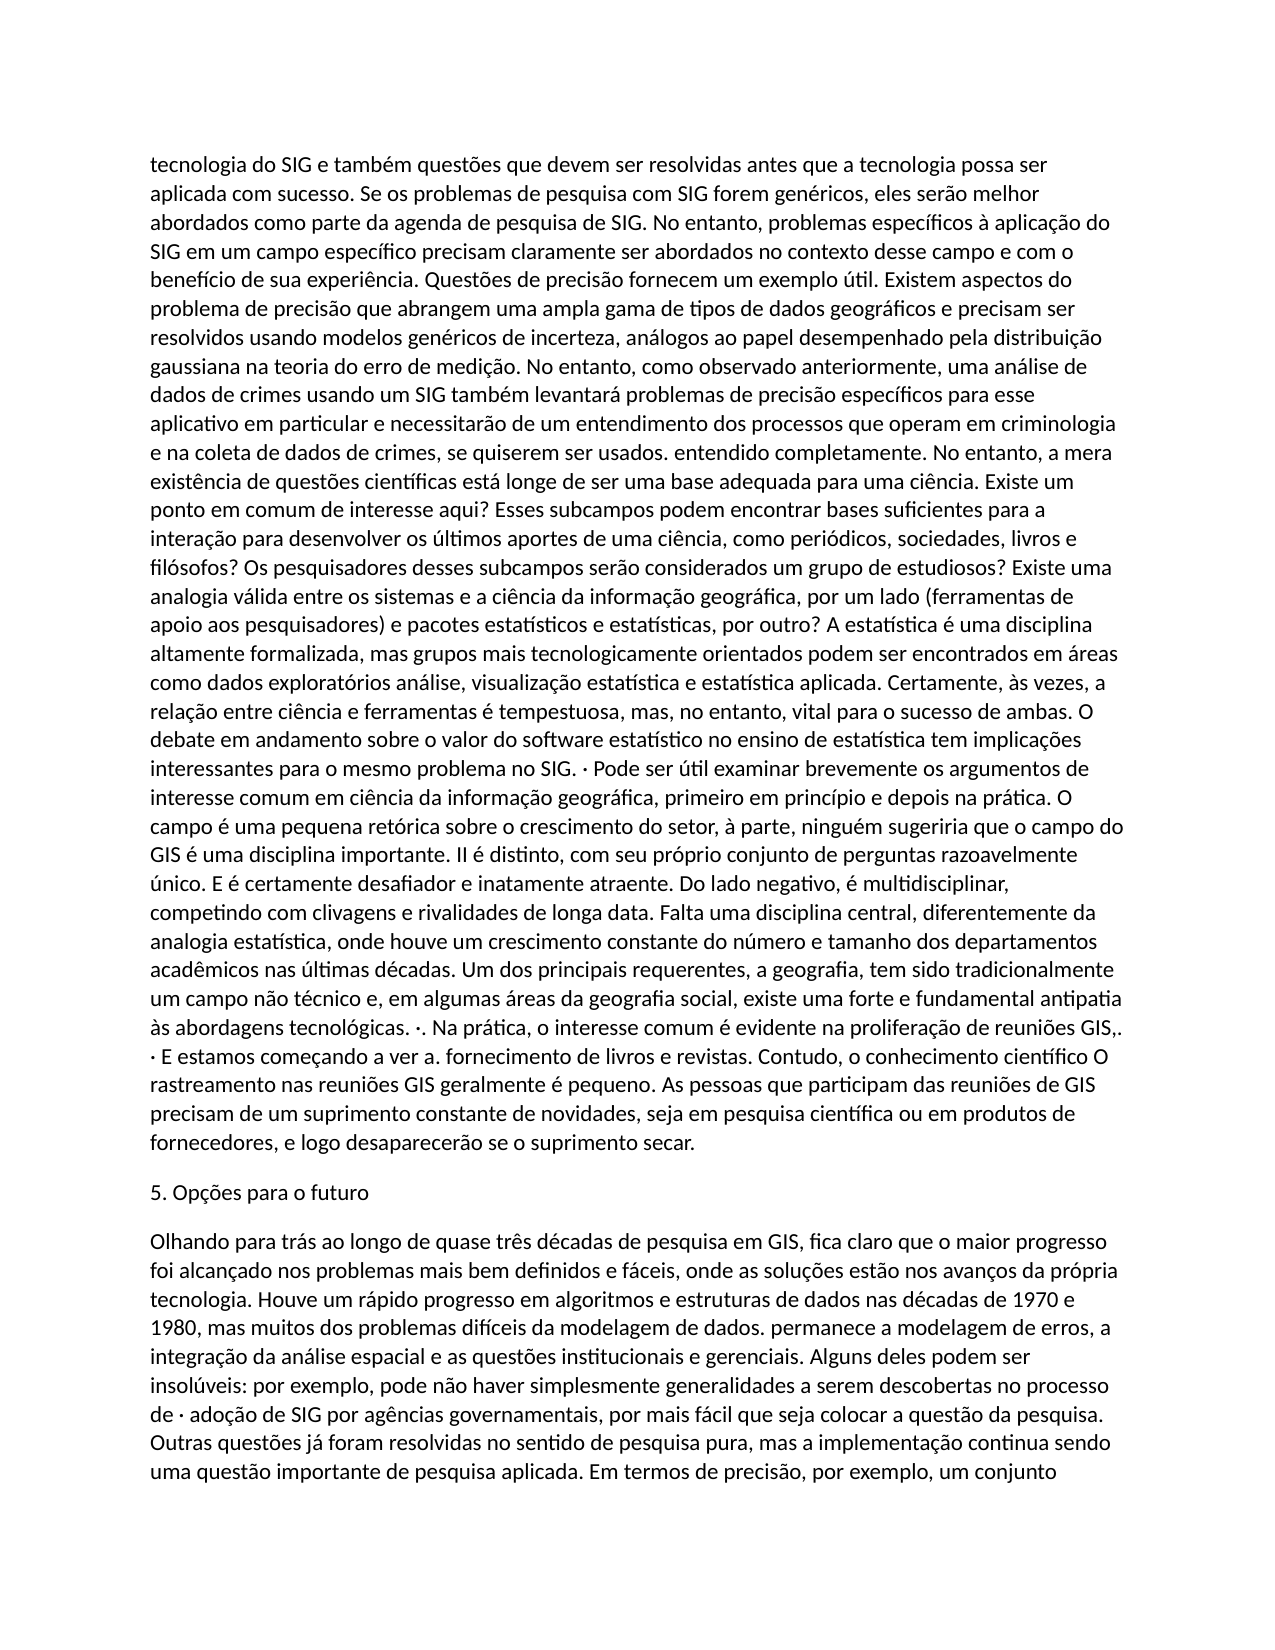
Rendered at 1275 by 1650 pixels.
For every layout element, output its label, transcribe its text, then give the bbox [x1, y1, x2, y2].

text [150, 150, 1125, 1156]
text 5. Opções para o futuro [150, 1177, 1125, 1206]
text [150, 1227, 1125, 1485]
